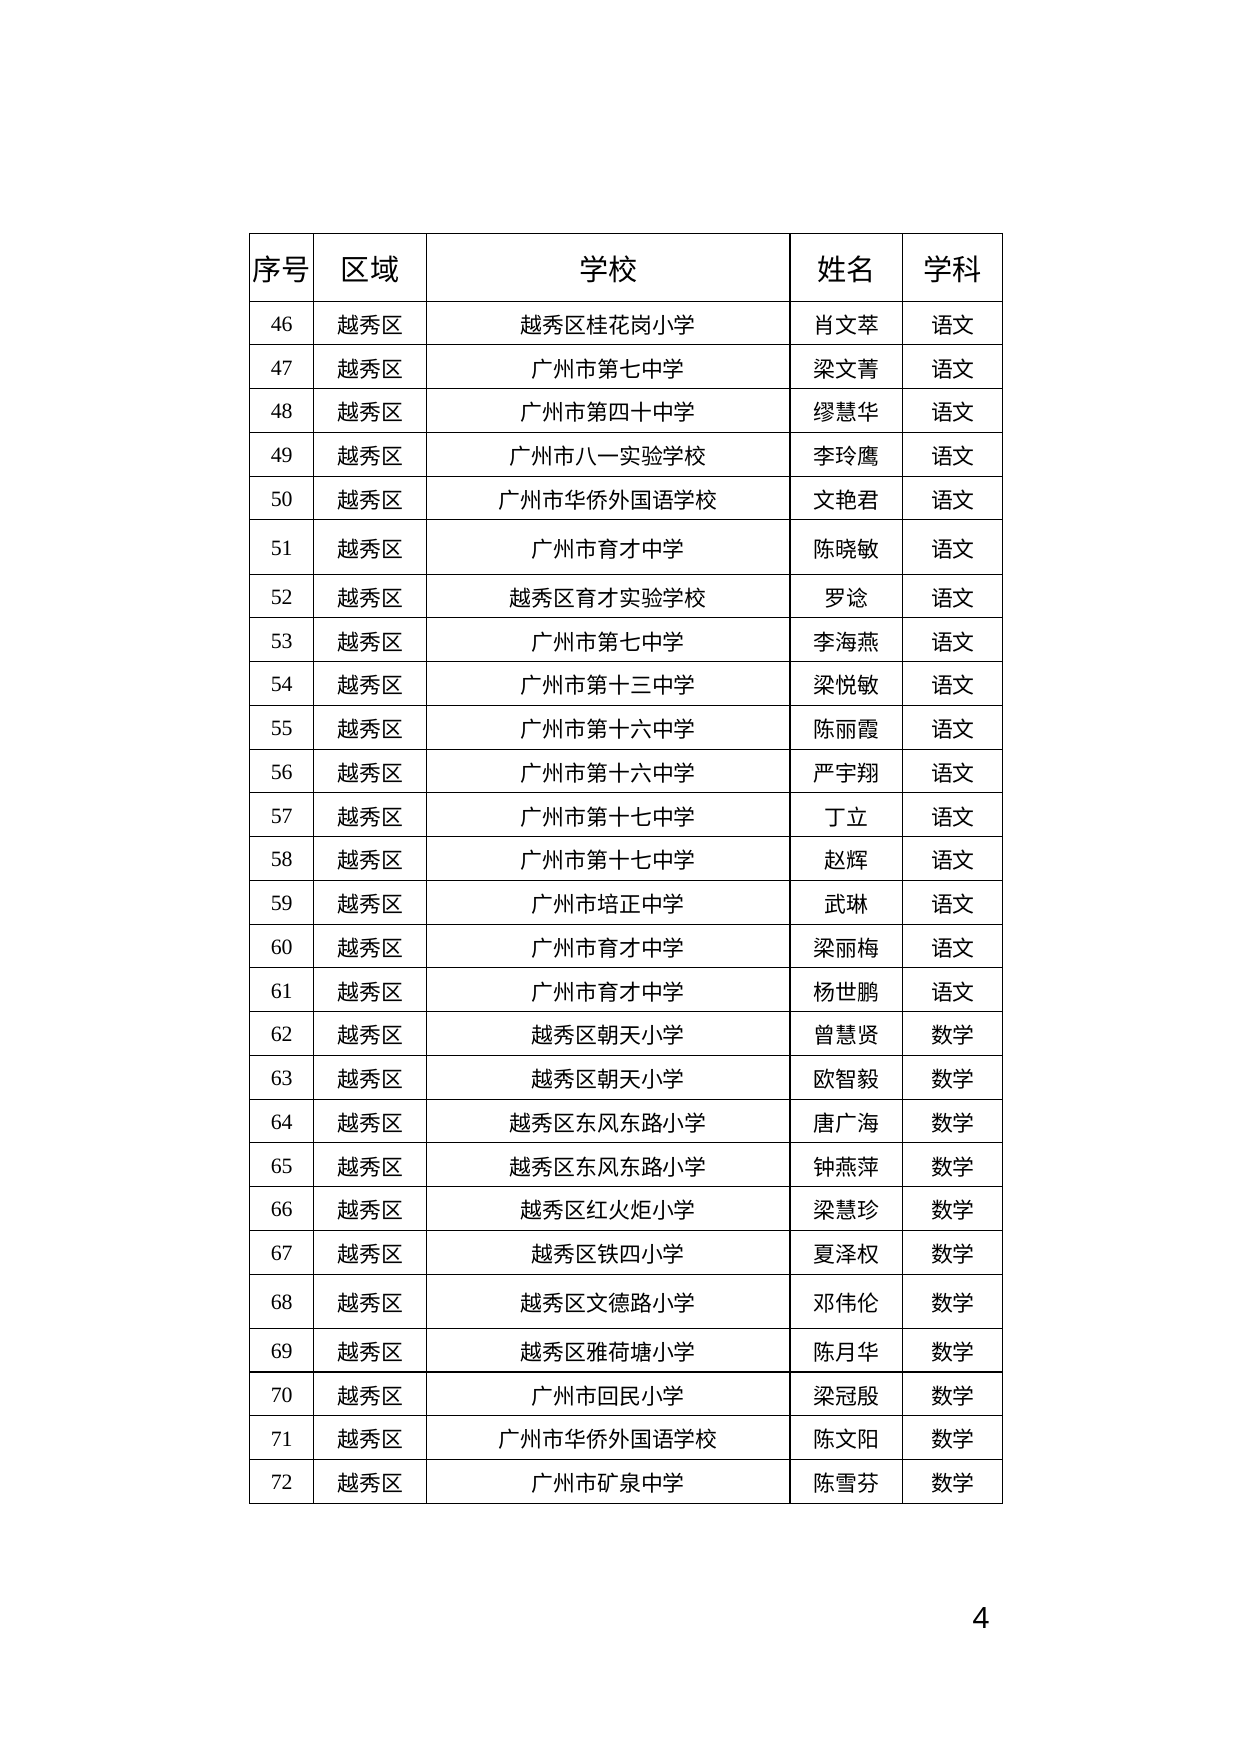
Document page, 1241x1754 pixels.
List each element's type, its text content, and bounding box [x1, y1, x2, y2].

table_cell 夏泽权 [791, 1231, 902, 1273]
table_cell 数学 [903, 1143, 1002, 1186]
table_cell 梁悦敏 [791, 662, 902, 705]
table_cell 59 [250, 881, 313, 923]
table_cell 曾慧贤 [791, 1012, 902, 1055]
table_cell 66 [250, 1187, 313, 1230]
table_cell 广州市第七中学 [427, 345, 789, 388]
table_cell 越秀区 [314, 1460, 426, 1503]
table_cell 50 [250, 477, 313, 519]
table_cell 越秀区东风东路小学 [427, 1143, 789, 1186]
table_cell 越秀区 [314, 575, 426, 617]
table_cell 越秀区 [314, 925, 426, 967]
table_cell 语文 [903, 575, 1002, 617]
table_cell 越秀区 [314, 389, 426, 432]
table_cell 广州市育才中学 [427, 520, 789, 573]
table_header 序号 [250, 234, 313, 301]
table_cell 越秀区 [314, 1143, 426, 1186]
table_cell 数学 [903, 1056, 1002, 1098]
table_cell 越秀区 [314, 477, 426, 519]
table_cell 语文 [903, 662, 1002, 705]
table_cell 越秀区 [314, 345, 426, 388]
table_cell 越秀区 [314, 750, 426, 792]
table_cell 越秀区 [314, 968, 426, 1011]
table_cell 语文 [903, 389, 1002, 432]
table_cell 语文 [903, 520, 1002, 573]
table_cell 越秀区 [314, 302, 426, 344]
table_cell 广州市八一实验学校 [427, 433, 789, 476]
table_cell 赵辉 [791, 837, 902, 880]
table_cell 60 [250, 925, 313, 967]
table_cell 越秀区 [314, 662, 426, 705]
table_cell 63 [250, 1056, 313, 1098]
table_cell 越秀区 [314, 1187, 426, 1230]
table_cell 越秀区铁四小学 [427, 1231, 789, 1273]
table_cell 越秀区育才实验学校 [427, 575, 789, 617]
table_cell 文艳君 [791, 477, 902, 519]
table_cell 越秀区 [314, 1329, 426, 1371]
table_header 姓名 [791, 234, 902, 301]
table_cell 广州市第十七中学 [427, 793, 789, 836]
table_cell 越秀区 [314, 1416, 426, 1459]
table_cell 语文 [903, 706, 1002, 748]
table_header 区域 [314, 234, 426, 301]
table_cell 72 [250, 1460, 313, 1503]
table_cell 数学 [903, 1187, 1002, 1230]
table_cell 越秀区雅荷塘小学 [427, 1329, 789, 1371]
table_cell 欧智毅 [791, 1056, 902, 1098]
table_cell 49 [250, 433, 313, 476]
table_cell 71 [250, 1416, 313, 1459]
table_cell 48 [250, 389, 313, 432]
table_cell 广州市第十三中学 [427, 662, 789, 705]
table_header 学科 [903, 234, 1002, 301]
table_cell 广州市矿泉中学 [427, 1460, 789, 1503]
table_cell 广州市第七中学 [427, 618, 789, 661]
table_cell 数学 [903, 1275, 1002, 1328]
table_cell 广州市华侨外国语学校 [427, 477, 789, 519]
table_cell 数学 [903, 1329, 1002, 1371]
table_cell 越秀区 [314, 618, 426, 661]
table_cell 广州市华侨外国语学校 [427, 1416, 789, 1459]
table_cell 邓伟伦 [791, 1275, 902, 1328]
table_cell 语文 [903, 302, 1002, 344]
table_cell 越秀区 [314, 837, 426, 880]
table_cell 语文 [903, 433, 1002, 476]
table_cell 54 [250, 662, 313, 705]
table_cell 52 [250, 575, 313, 617]
table_cell 数学 [903, 1231, 1002, 1273]
table_cell 肖文萃 [791, 302, 902, 344]
table_cell 陈丽霞 [791, 706, 902, 748]
table_cell 广州市育才中学 [427, 968, 789, 1011]
table_cell 越秀区红火炬小学 [427, 1187, 789, 1230]
table_cell 唐广海 [791, 1100, 902, 1142]
table_cell 越秀区 [314, 433, 426, 476]
table_cell 罗谂 [791, 575, 902, 617]
table_cell 广州市培正中学 [427, 881, 789, 923]
table_cell 越秀区 [314, 1012, 426, 1055]
table_cell 武琳 [791, 881, 902, 923]
table_cell 陈雪芬 [791, 1460, 902, 1503]
table_cell 越秀区 [314, 881, 426, 923]
table_cell 62 [250, 1012, 313, 1055]
table_cell 严宇翔 [791, 750, 902, 792]
table_cell 语文 [903, 618, 1002, 661]
table_cell 越秀区朝天小学 [427, 1056, 789, 1098]
table_cell 陈晓敏 [791, 520, 902, 573]
table_cell 数学 [903, 1460, 1002, 1503]
table_cell 数学 [903, 1100, 1002, 1142]
table_cell 李玲鹰 [791, 433, 902, 476]
table_cell 广州市第十七中学 [427, 837, 789, 880]
table_cell 语文 [903, 750, 1002, 792]
table_cell 70 [250, 1373, 313, 1415]
table_cell 李海燕 [791, 618, 902, 661]
table_cell 广州市第十六中学 [427, 706, 789, 748]
table_cell 语文 [903, 477, 1002, 519]
table_cell 越秀区文德路小学 [427, 1275, 789, 1328]
table_cell 69 [250, 1329, 313, 1371]
table_cell 广州市育才中学 [427, 925, 789, 967]
table_cell 梁丽梅 [791, 925, 902, 967]
table_cell 广州市第四十中学 [427, 389, 789, 432]
table_cell 越秀区 [314, 706, 426, 748]
table_cell 57 [250, 793, 313, 836]
table_cell 47 [250, 345, 313, 388]
table_cell 64 [250, 1100, 313, 1142]
table_cell 越秀区 [314, 1275, 426, 1328]
table_cell 51 [250, 520, 313, 573]
table_cell 越秀区 [314, 1373, 426, 1415]
table_cell 越秀区 [314, 1231, 426, 1273]
table_cell 缪慧华 [791, 389, 902, 432]
table_cell 语文 [903, 837, 1002, 880]
table_cell 语文 [903, 925, 1002, 967]
table_cell 65 [250, 1143, 313, 1186]
table_cell 语文 [903, 968, 1002, 1011]
table_cell 61 [250, 968, 313, 1011]
table_cell 56 [250, 750, 313, 792]
table_cell 58 [250, 837, 313, 880]
table_cell 广州市第十六中学 [427, 750, 789, 792]
table_cell 杨世鹏 [791, 968, 902, 1011]
table_cell 46 [250, 302, 313, 344]
table_cell 越秀区 [314, 793, 426, 836]
table_cell 67 [250, 1231, 313, 1273]
table_cell 越秀区东风东路小学 [427, 1100, 789, 1142]
table_cell 53 [250, 618, 313, 661]
table_cell 数学 [903, 1373, 1002, 1415]
table_cell 越秀区朝天小学 [427, 1012, 789, 1055]
table_cell 语文 [903, 345, 1002, 388]
table_cell 68 [250, 1275, 313, 1328]
table_cell 语文 [903, 793, 1002, 836]
table_cell 越秀区 [314, 1056, 426, 1098]
table_cell 语文 [903, 881, 1002, 923]
table_cell 数学 [903, 1416, 1002, 1459]
table_cell 越秀区 [314, 520, 426, 573]
table_header 学校 [427, 234, 789, 301]
table_cell 55 [250, 706, 313, 748]
table_cell 陈文阳 [791, 1416, 902, 1459]
table_cell 梁慧珍 [791, 1187, 902, 1230]
table_cell 陈月华 [791, 1329, 902, 1371]
table_cell 广州市回民小学 [427, 1373, 789, 1415]
table_cell 数学 [903, 1012, 1002, 1055]
table_cell 梁文菁 [791, 345, 902, 388]
table_cell 梁冠殷 [791, 1373, 902, 1415]
table_cell 丁立 [791, 793, 902, 836]
table_cell 越秀区桂花岗小学 [427, 302, 789, 344]
table_cell 钟燕萍 [791, 1143, 902, 1186]
table_cell 越秀区 [314, 1100, 426, 1142]
